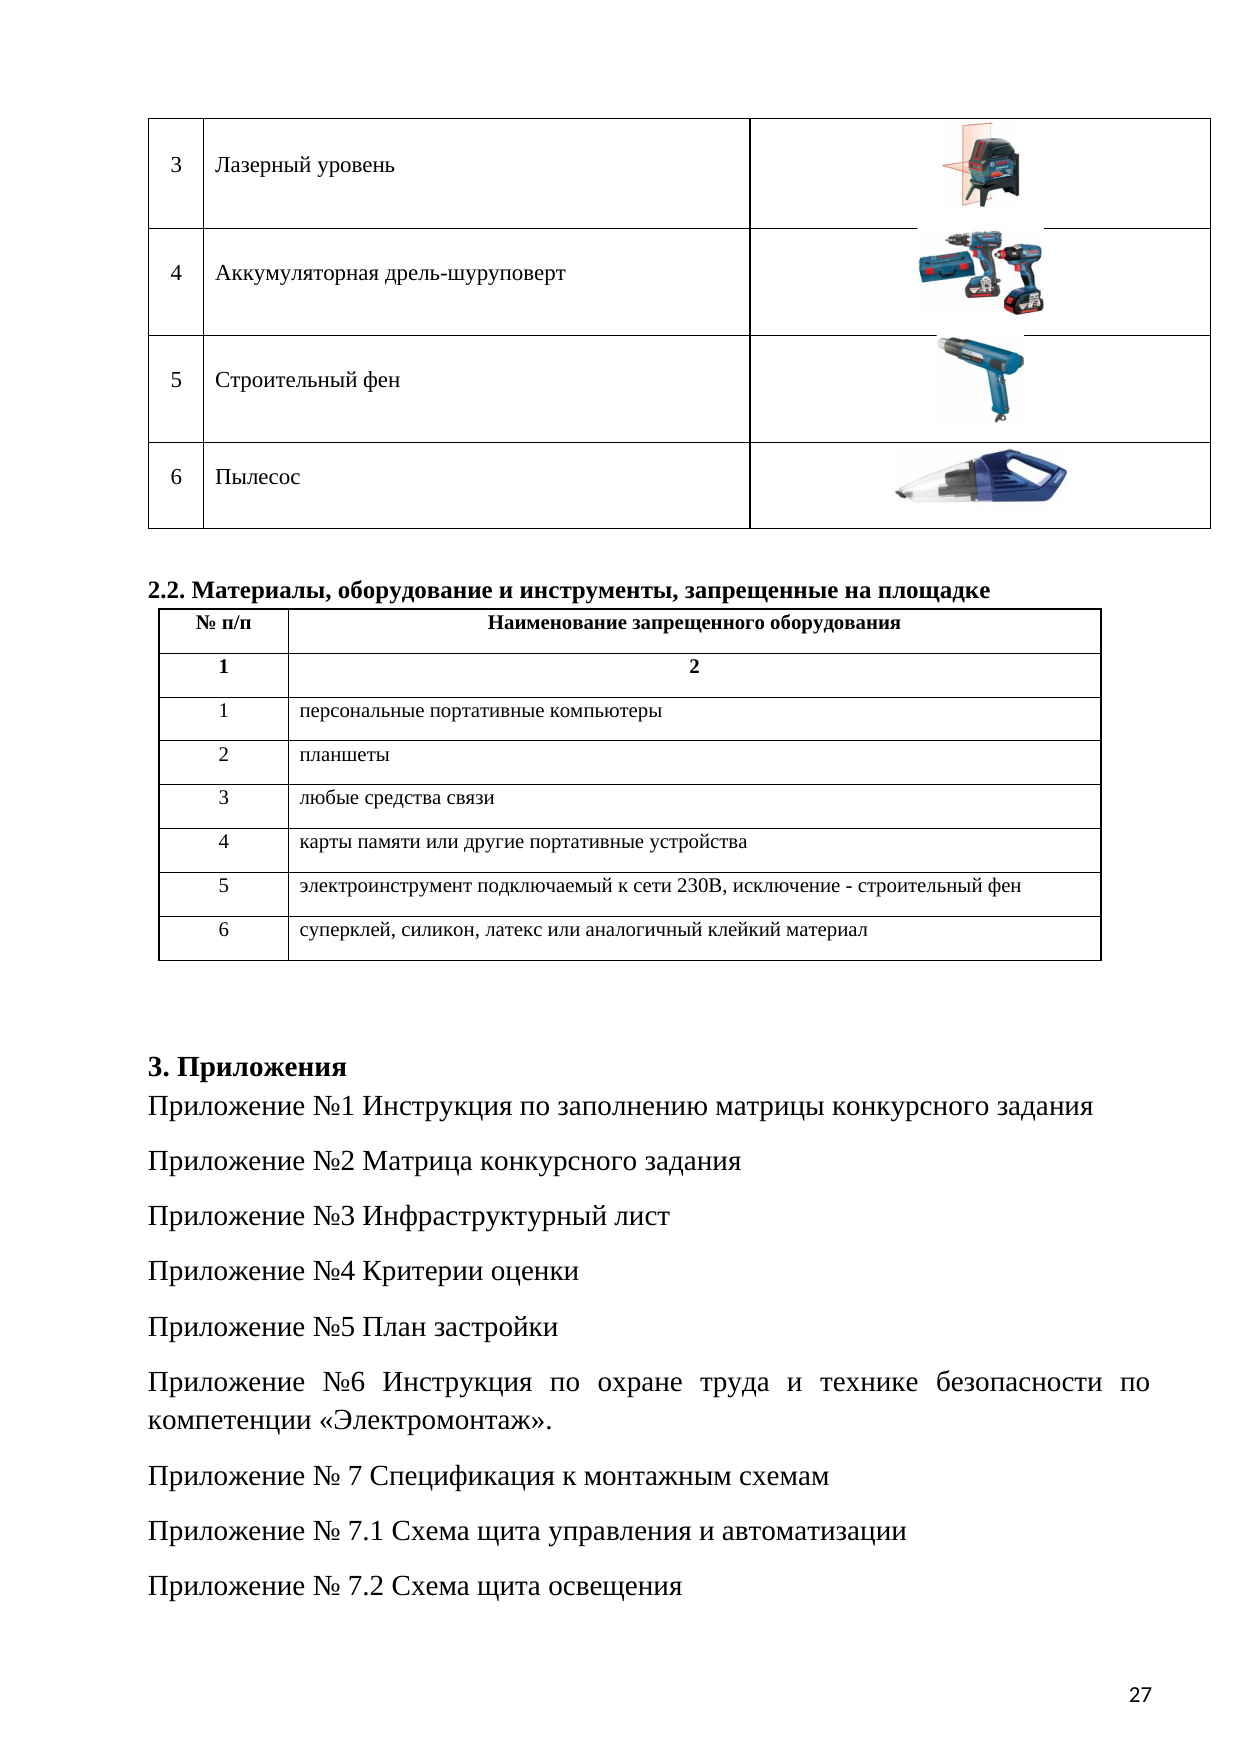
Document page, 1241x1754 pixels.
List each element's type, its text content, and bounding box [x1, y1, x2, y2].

table_cell 4 [160, 829, 288, 872]
table_cell 3 [149, 119, 203, 227]
text Приложение № 7 Спецификация к монтажным схемам [148, 1458, 1152, 1491]
table_cell [751, 229, 1210, 335]
table_cell персональные портативные компьютеры [289, 698, 1100, 740]
text 3. Приложения [148, 1049, 1152, 1083]
text Приложение №6 Инструкция по охране труда и технике безопасности по компетенции «Электромонтаж». [148, 1364, 1152, 1436]
subtitle 2.2. Материалы, оборудование и инструменты, запрещенные на площадке [148, 575, 1152, 603]
table_cell 5 [160, 873, 288, 916]
text Приложение №1 Инструкция по заполнению матрицы конкурсного задания [148, 1088, 1152, 1121]
table_cell карты памяти или другие портативные устройства [289, 829, 1100, 872]
picture [892, 443, 1069, 510]
picture [936, 335, 1025, 424]
table_cell 2 [160, 741, 288, 784]
table_cell Аккумуляторная дрель-шуруповерт [204, 229, 749, 335]
text Приложение №5 План застройки [148, 1309, 1152, 1342]
table_cell 6 [149, 443, 203, 528]
table_header Наименование запрещенного оборудования [289, 610, 1100, 653]
table_cell 1 [160, 698, 288, 740]
text Приложение № 7.1 Схема щита управления и автоматизации [148, 1513, 1152, 1546]
table_cell 1 [160, 654, 288, 697]
text Приложение №4 Критерии оценки [148, 1253, 1152, 1287]
table_cell суперклей, силикон, латекс или аналогичный клейкий материал [289, 917, 1100, 960]
table_cell электроинструмент подключаемый к сети 230В, исключение - строительный фен [289, 873, 1100, 916]
table_cell 3 [160, 785, 288, 828]
table_cell [751, 119, 1210, 227]
table_cell 5 [149, 336, 203, 442]
text Приложение №3 Инфраструктурный лист [148, 1198, 1152, 1232]
picture [917, 228, 1044, 316]
table_header № п/п [160, 610, 288, 653]
table_cell [751, 336, 1210, 442]
table_cell Пылесос [204, 443, 749, 528]
picture [939, 119, 1022, 209]
table_cell 4 [149, 229, 203, 335]
table_cell Лазерный уровень [204, 119, 749, 227]
table_cell [751, 443, 1210, 528]
table_cell Строительный фен [204, 336, 749, 442]
table_cell 6 [160, 917, 288, 960]
table_cell планшеты [289, 741, 1100, 784]
text Приложение № 7.2 Схема щита освещения [148, 1568, 1152, 1602]
table_cell 2 [289, 654, 1100, 697]
table_cell любые средства связи [289, 785, 1100, 828]
text Приложение №2 Матрица конкурсного задания [148, 1143, 1152, 1177]
